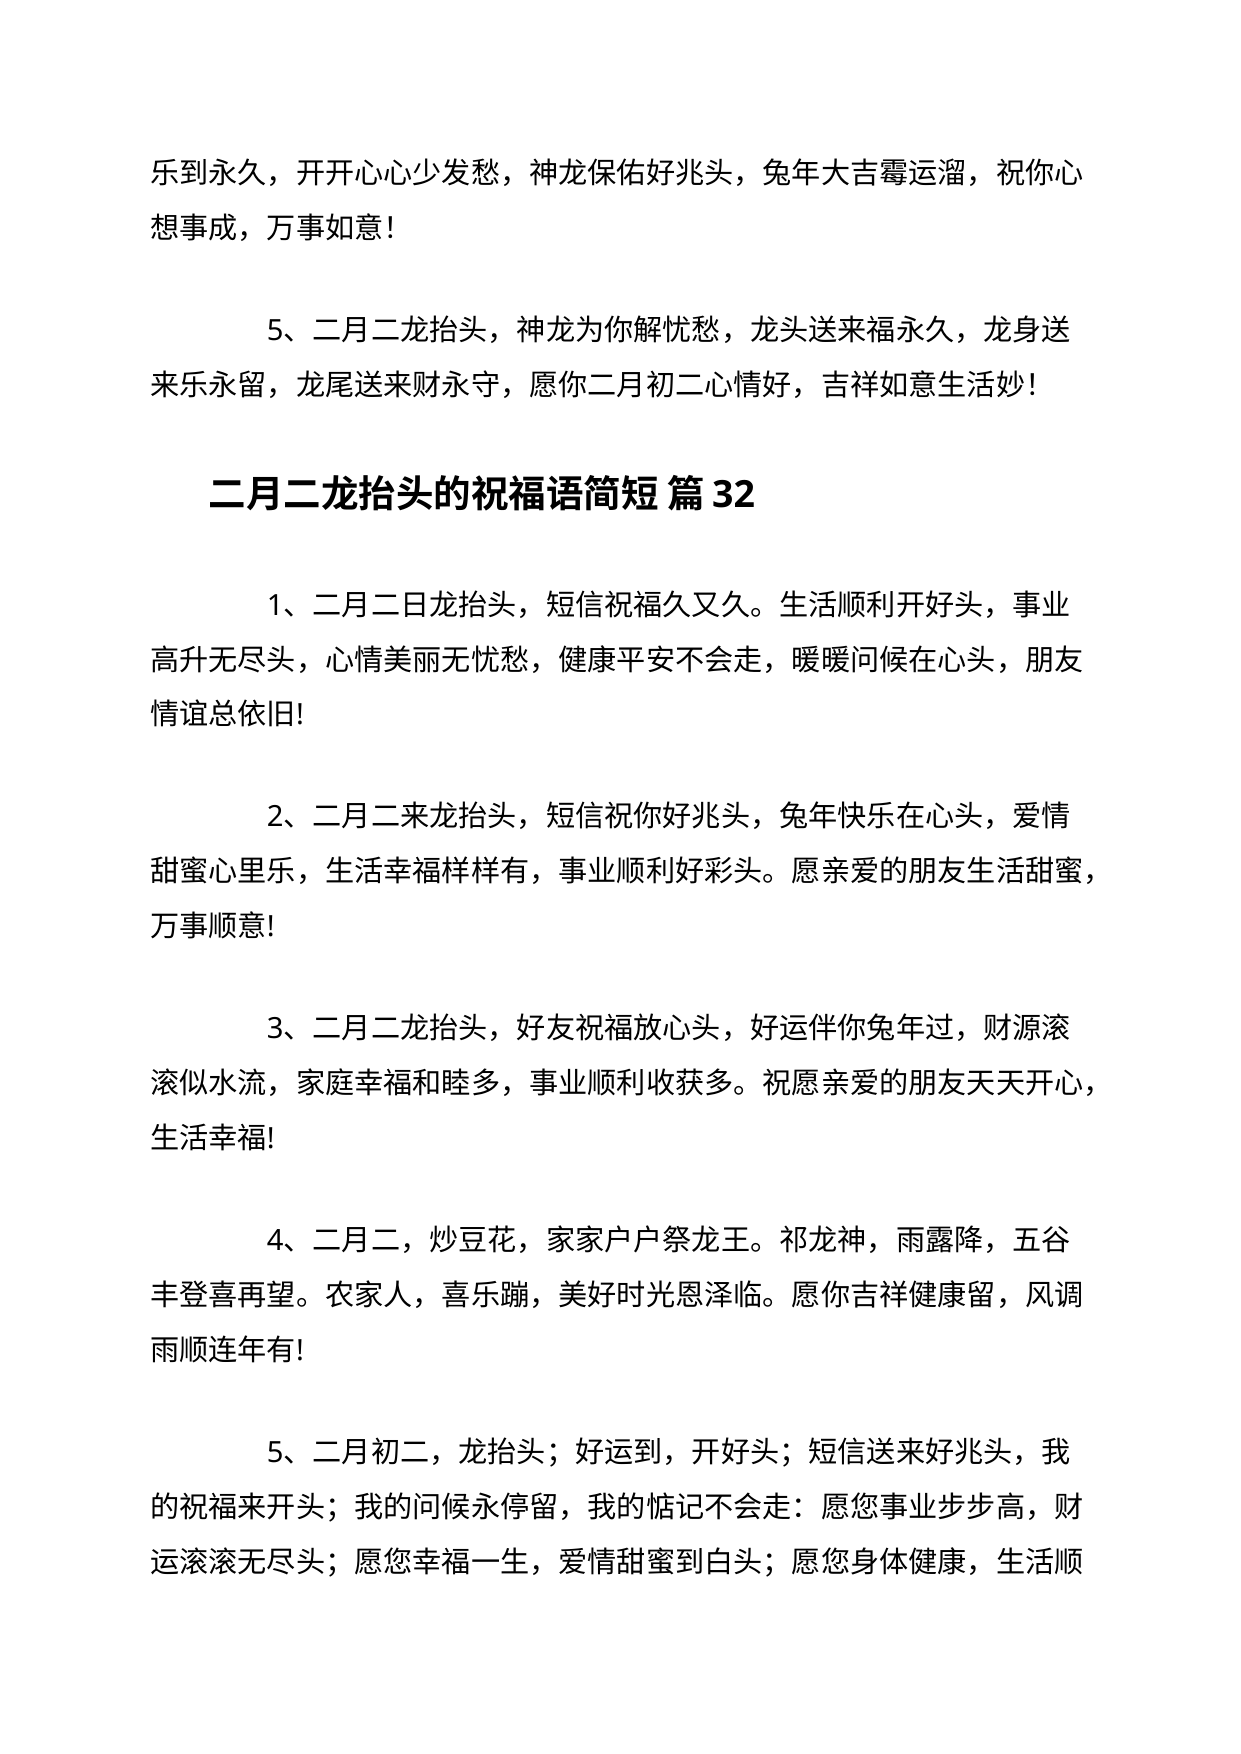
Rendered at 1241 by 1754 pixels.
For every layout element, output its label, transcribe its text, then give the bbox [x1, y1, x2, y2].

text 二月二龙抬头的祝福语简短 篇32 [150, 463, 1090, 518]
text 3、二月二龙抬头，好友祝福放心头，好运伴你兔年过，财源滚滚似水流，家庭幸福和睦多，事业顺利收获多。祝愿亲爱的朋友天天开心，生活幸福! [150, 1005, 1090, 1157]
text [150, 1428, 1090, 1581]
text 2、二月二来龙抬头，短信祝你好兆头，兔年快乐在心头，爱情甜蜜心里乐，生活幸福样样有，事业顺利好彩头。愿亲爱的朋友生活甜蜜，万事顺意! [150, 793, 1090, 945]
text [150, 150, 1090, 247]
text 1、二月二日龙抬头，短信祝福久又久。生活顺利开好头，事业高升无尽头，心情美丽无忧愁，健康平安不会走，暖暖问候在心头，朋友情谊总依旧! [150, 581, 1090, 733]
text 4、二月二，炒豆花，家家户户祭龙王。祁龙神，雨露降，五谷丰登喜再望。农家人，喜乐蹦，美好时光恩泽临。愿你吉祥健康留，风调雨顺连年有! [150, 1217, 1090, 1369]
text 5、二月二龙抬头，神龙为你解忧愁，龙头送来福永久，龙身送来乐永留，龙尾送来财永守，愿你二月初二心情好，吉祥如意生活妙！ [150, 307, 1090, 404]
